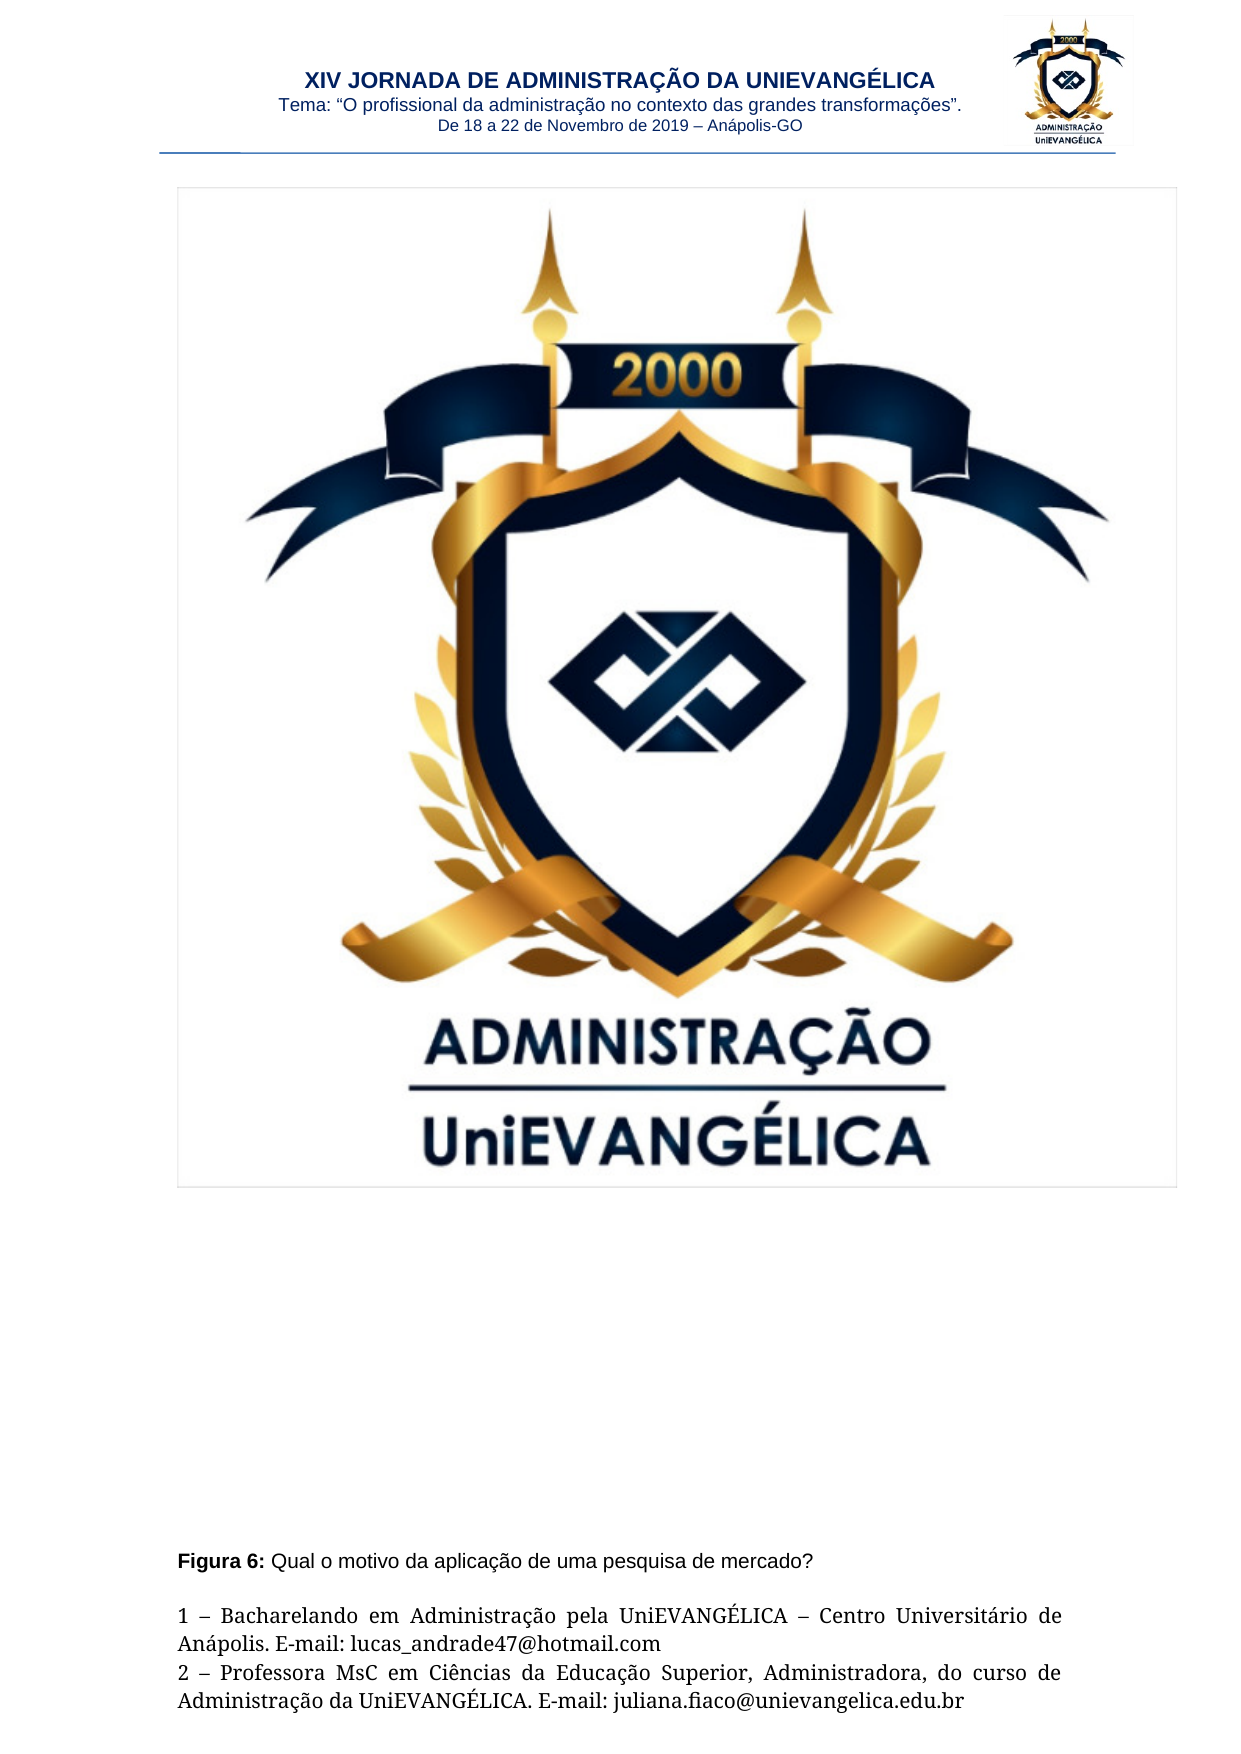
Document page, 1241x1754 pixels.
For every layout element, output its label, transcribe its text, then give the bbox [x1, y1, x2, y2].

picture [177, 187, 1178, 1188]
text Figura 6: Qual o motivo da aplicação de uma pesquisa de mercado? [177, 1549, 1063, 1573]
picture [1003, 15, 1134, 146]
